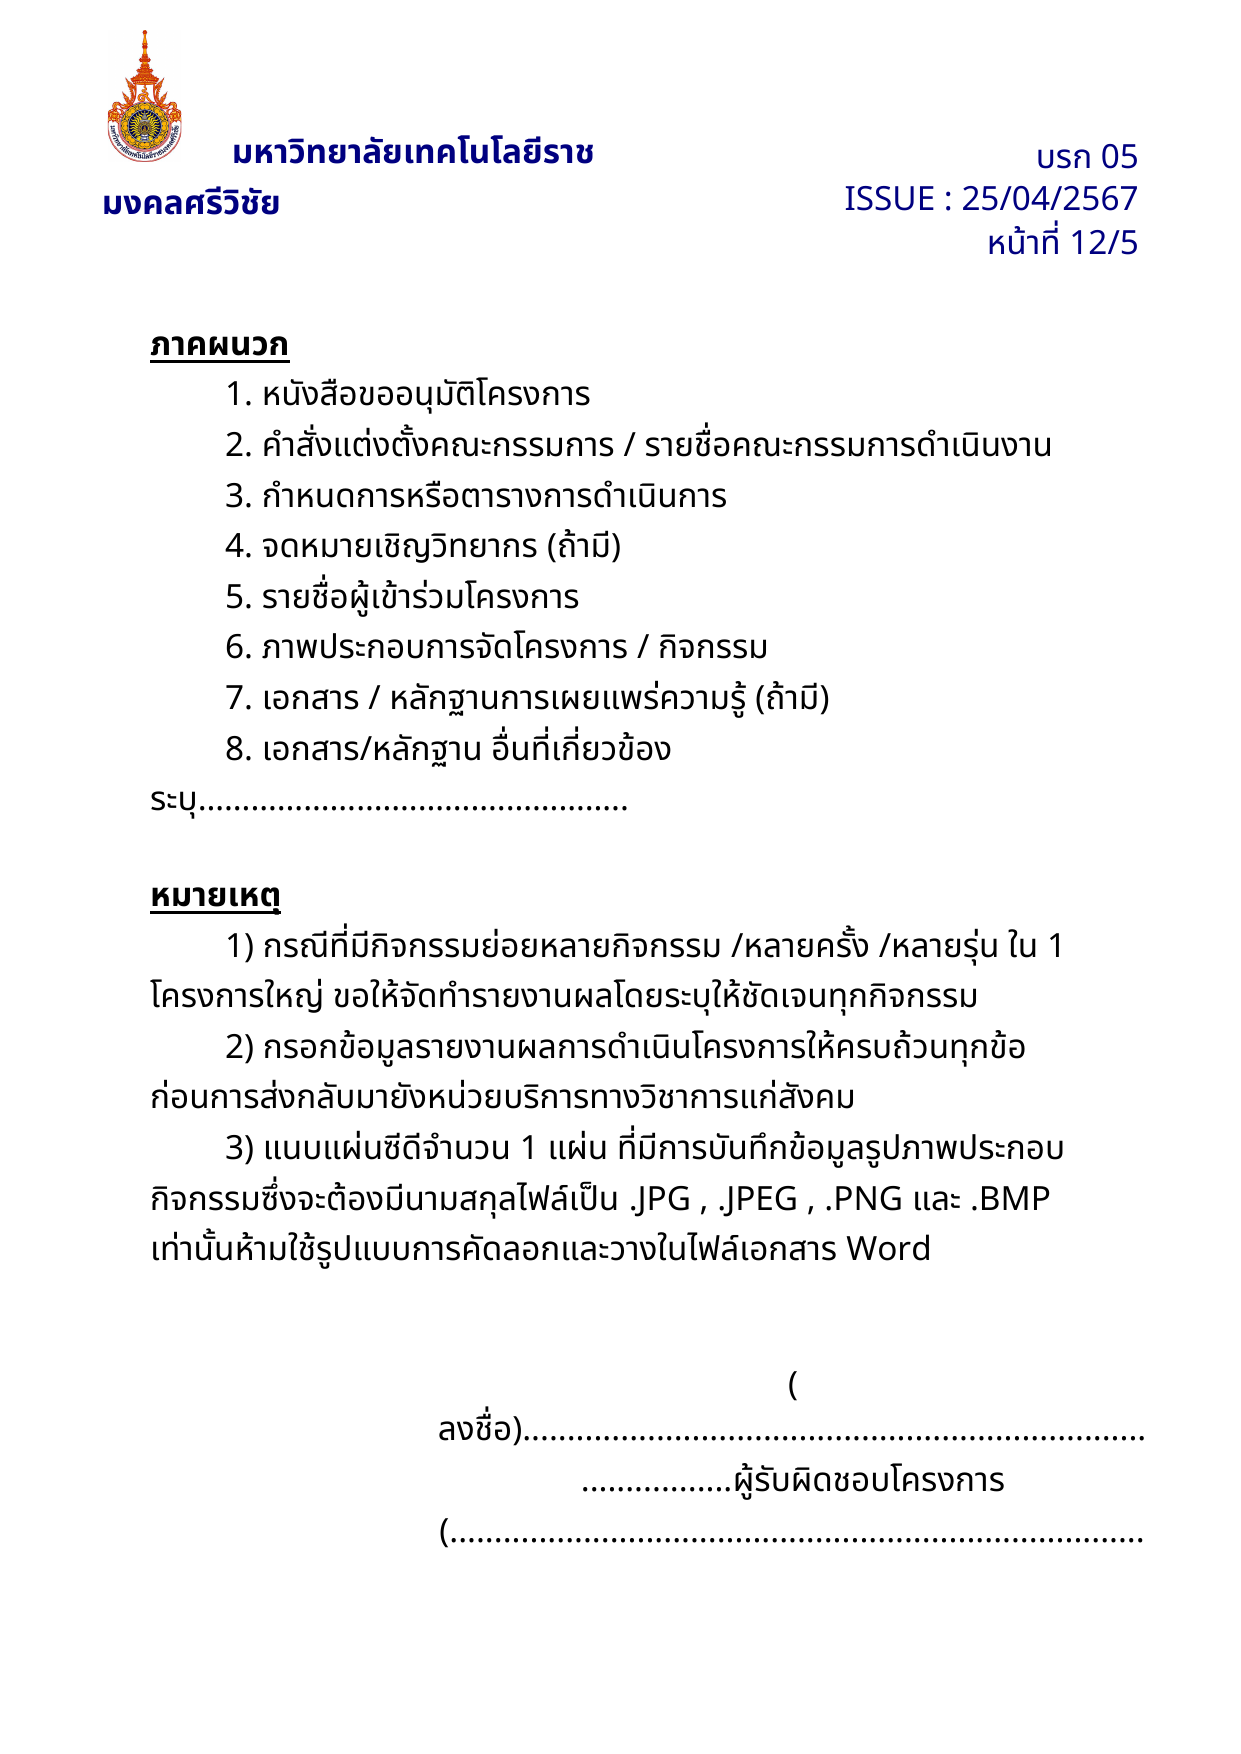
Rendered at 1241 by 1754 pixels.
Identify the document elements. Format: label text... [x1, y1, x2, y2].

text 5. รายชื่อผู้เข้าร่วมโครงการ [150, 573, 1090, 623]
text 1. หนังสือขออนุมัติโครงการ [150, 370, 1090, 421]
text หมายเหตุ [150, 871, 1090, 922]
text 6. ภาพประกอบการจัดโครงการ / กิจกรรม [150, 623, 1090, 674]
text 8. เอกสาร/หลักฐาน อื่นที่เกี่ยวข้อง ระบุ……………….…………….………….. [150, 724, 1090, 826]
text 2. คำสั่งแต่งตั้งคณะกรรมการ / รายชื่อคณะกรรมการดำเนินงาน [150, 421, 1090, 471]
text 4. จดหมายเชิญวิทยากร (ถ้ามี) [150, 522, 1090, 573]
text 1) กรณีที่มีกิจกรรมย่อยหลายกิจกรรม /หลายครั้ง /หลายรุ่น ใน 1 โครงการใหญ่ ขอให้จัดทำรายงานผลโดยระบุให้ชัดเจนทุกกิจกรรม [150, 922, 1090, 1023]
text ภาคผนวก [150, 320, 1090, 370]
text 2) กรอกข้อมูลรายงานผลการดำเนินโครงการให้ครบถ้วนทุกข้อ ก่อนการส่งกลับมายังหน่วยบริการทางวิชาการแก่สังคม [150, 1023, 1090, 1124]
text 3. กำหนดการหรือตารางการดำเนินการ [150, 471, 1090, 522]
text 3) แนบแผ่นซีดีจำนวน 1 แผ่น ที่มีการบันทึกข้อมูลรูปภาพประกอบกิจกรรมซึ่งจะต้องมีนามสกุลไฟล์เป็น .JPG , .JPEG , .PNG และ .BMP เท่านั้นห้ามใช้รูปแบบการคัดลอกและวางในไฟล์เอกสาร Word [150, 1124, 1090, 1276]
text 7. เอกสาร / หลักฐานการเผยแพร่ความรู้ (ถ้ามี) [150, 674, 1090, 724]
picture [107, 30, 182, 162]
